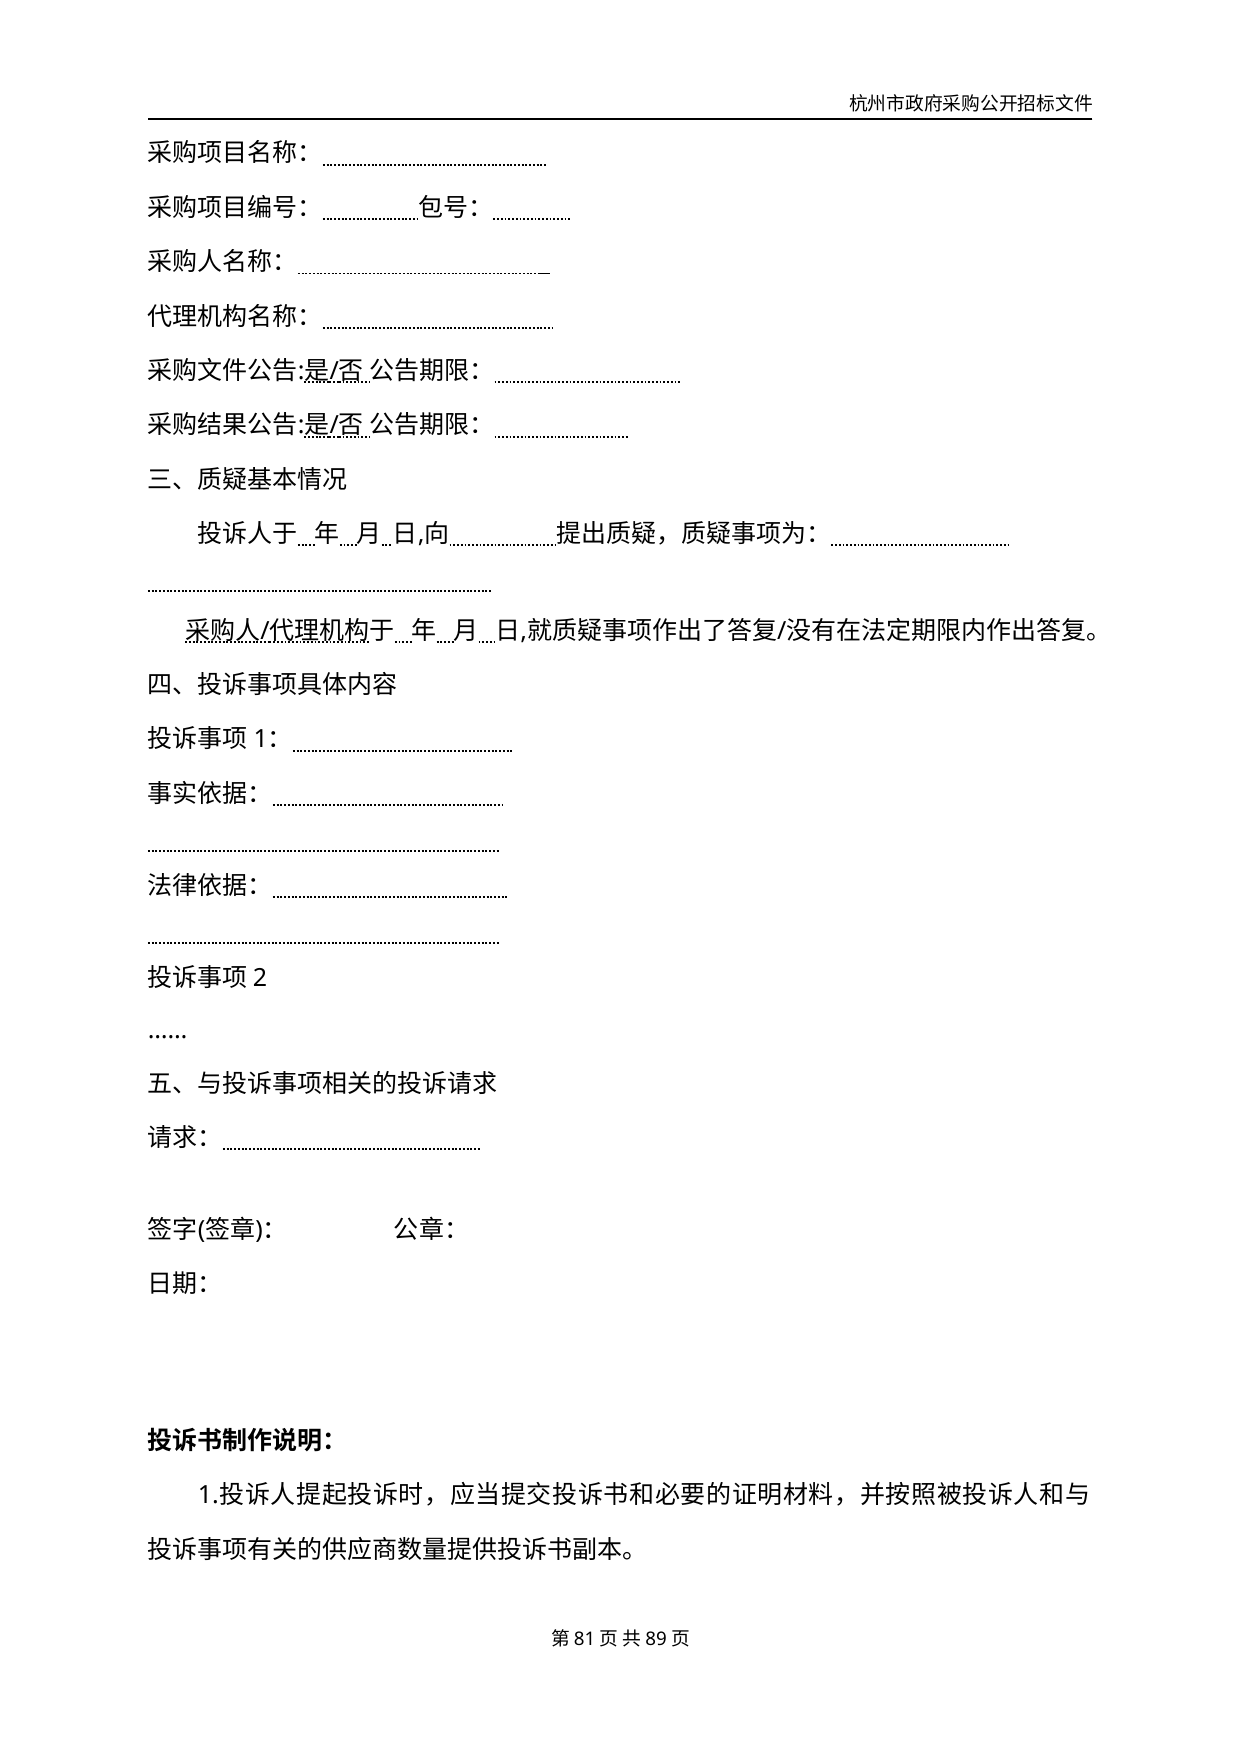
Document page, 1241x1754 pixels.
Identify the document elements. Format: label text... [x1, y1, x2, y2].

text 五、与投诉事项相关的投诉请求 [148, 1063, 1092, 1099]
text 法律依据： [148, 865, 1092, 902]
text 事实依据： [148, 773, 1092, 809]
text 日期： [148, 1264, 1092, 1300]
text 采购人名称： [148, 242, 1092, 278]
text 签字(签章)： 公章： [148, 1209, 1092, 1246]
text 采购项目名称： [148, 133, 1092, 169]
text 1.投诉人提起投诉时，应当提交投诉书和必要的证明材料，并按照被投诉人和与投诉事项有关的供应商数量提供投诉书副本。 [148, 1475, 1092, 1565]
text 投诉事项 1： [148, 719, 1092, 755]
text 采购结果公告:是/否 公告期限： [148, 405, 1092, 441]
text …… [148, 1012, 1092, 1046]
text 投诉书制作说明： [148, 1420, 1092, 1457]
text 代理机构名称： [148, 296, 1092, 332]
text 三、质疑基本情况 [148, 459, 1092, 495]
text 四、投诉事项具体内容 [148, 664, 1092, 701]
text 请求： [148, 1117, 1092, 1154]
text 投诉事项2 [148, 958, 1092, 994]
text 采购文件公告:是/否 公告期限： [148, 350, 1092, 387]
text 投诉人于 年 月 日,向 提出质疑，质疑事项为： [148, 513, 1092, 550]
text 采购人/代理机构于 年 月 日,就质疑事项作出了答复/没有在法定期限内作出答复。 [148, 610, 1092, 646]
text 采购项目编号： 包号： [148, 187, 1092, 223]
